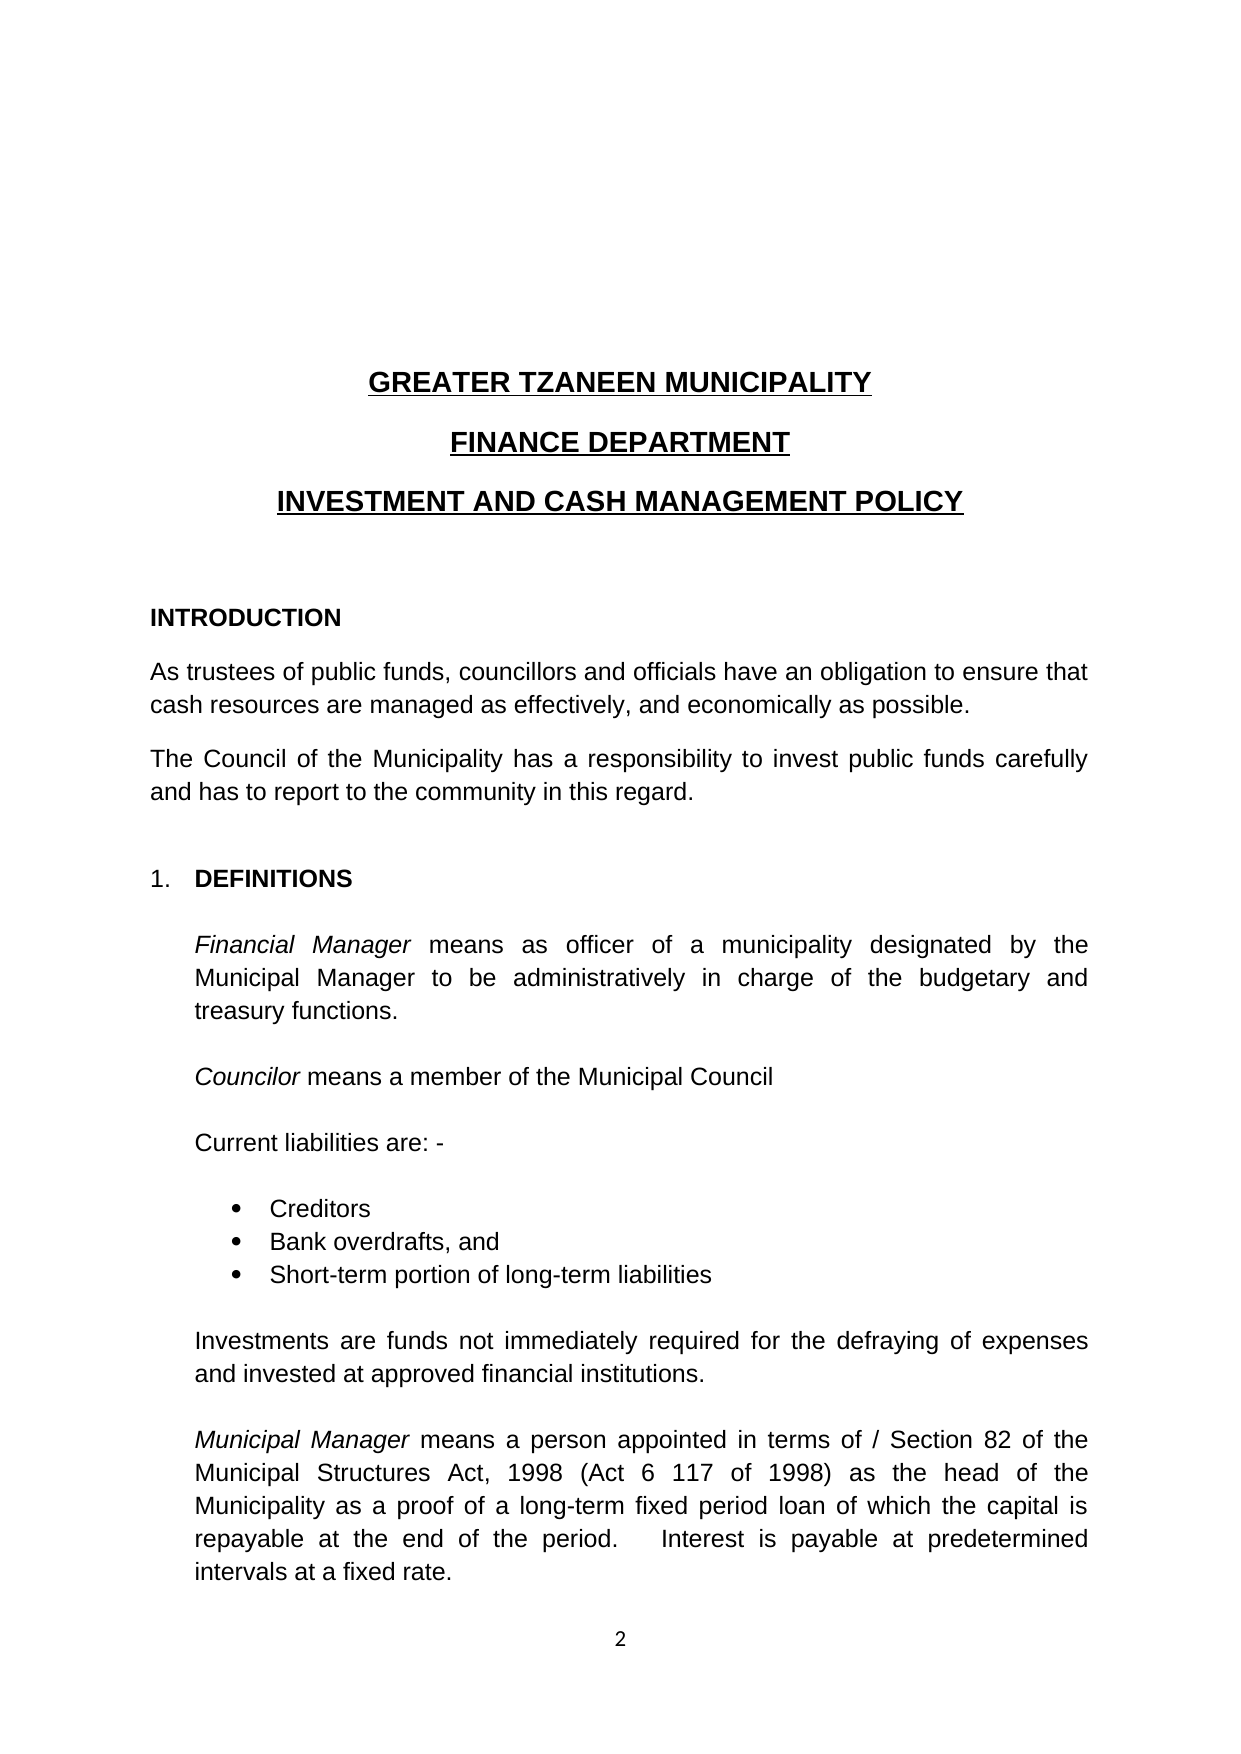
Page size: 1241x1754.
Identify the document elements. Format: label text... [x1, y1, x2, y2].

text Investments are funds not immediately required for the defraying of expenses and invested at approved financial institutions. [194, 1326, 1090, 1388]
text Municipal Manager means a person appointed in terms of / Section 82 of the Municipal Structures Act, 1998 (Act 6 117 of 1998) as the head of the Municipality as a proof of a long-term fixed period loan of which the capital is repayable at the end of the period. Interest is payable at predetermined intervals at a fixed rate. [194, 1425, 1090, 1586]
list Creditors [232, 1194, 1090, 1223]
text Current liabilities are: - [194, 1128, 1090, 1156]
text Financial Manager means as officer of a municipality designated by the Municipal Manager to be administratively in charge of the budgetary and treasury functions. [194, 929, 1090, 1024]
list DEFINITIONS [150, 863, 1090, 892]
text INTRODUCTION [150, 603, 1090, 632]
text Councilor means a member of the Municipal Council [194, 1062, 1090, 1090]
text INVESTMENT AND CASH MANAGEMENT POLICY [150, 484, 1090, 518]
text GREATER TZANEEN MUNICIPALITY [150, 365, 1090, 399]
list Bank overdrafts, and [232, 1227, 1090, 1256]
list Short-term portion of long-term liabilities [232, 1260, 1090, 1289]
text The Council of the Municipality has a responsibility to invest public funds carefully and has to report to the community in this regard. [150, 744, 1090, 805]
text As trustees of public funds, councillors and officials have an obligation to ensure that cash resources are managed as effectively, and economically as possible. [150, 657, 1090, 718]
text FINANCE DEPARTMENT [150, 425, 1090, 458]
